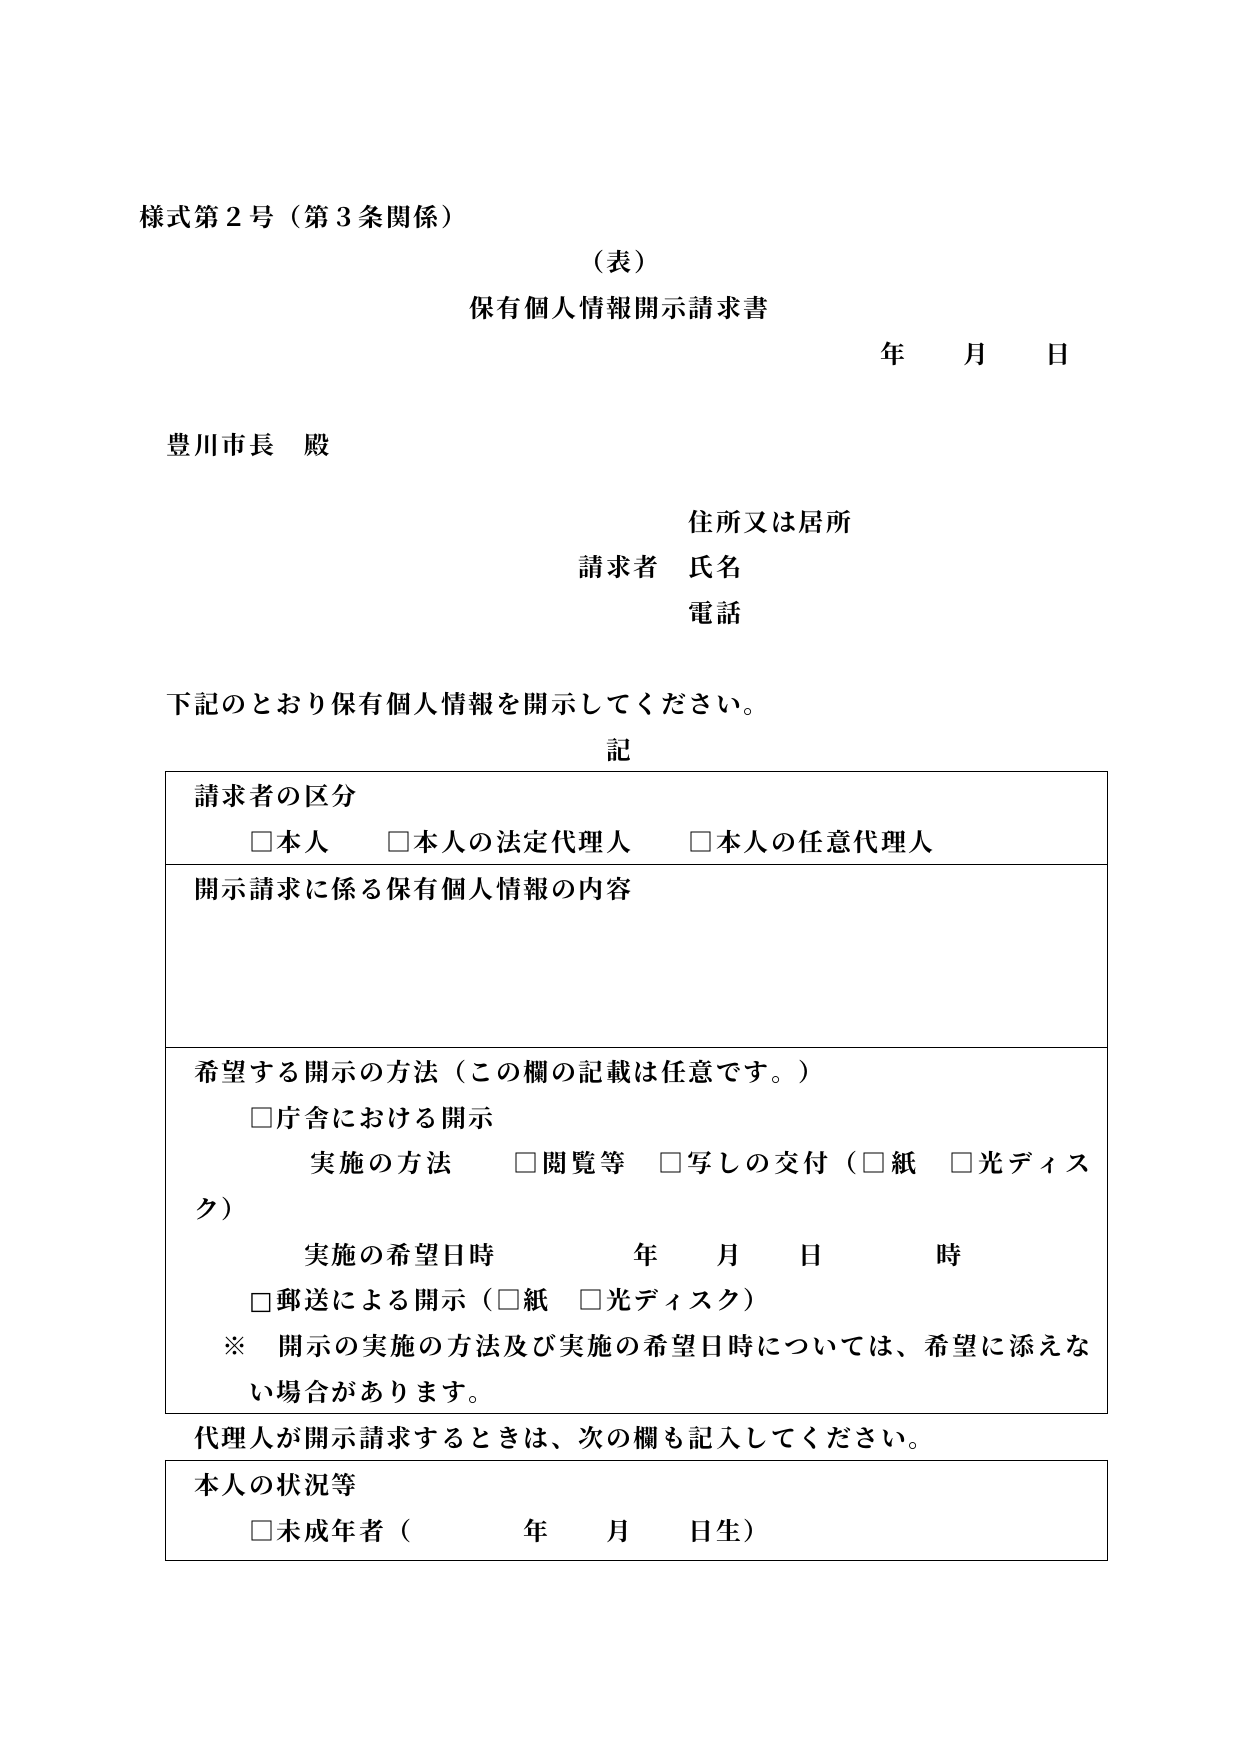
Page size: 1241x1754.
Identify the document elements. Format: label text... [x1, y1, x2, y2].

table_cell 開示請求に係る保有個人情報の内容 [166, 865, 1107, 1047]
text 電話 [139, 589, 1101, 634]
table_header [166, 1461, 1107, 1560]
table_cell 希望する開示の方法（この欄の記載は任意です。） □庁舎における開示 実施の方法 □閲覧等 □写しの交付（□紙 □光ディスク） 実施の希望日時 年 月 日 時 □郵送による開示（□紙 □光ディスク） ※ 開示の実施の方法及び実施の希望日時については、希望に添えない場合があります。 [166, 1048, 1107, 1413]
text 記 [139, 726, 1101, 771]
text 住所又は居所 [139, 497, 1101, 543]
text 様式第２号（第３条関係） [139, 193, 1101, 238]
table_header 請求者の区分 □本人 □本人の法定代理人 □本人の任意代理人 [166, 772, 1107, 863]
text 請求者 氏名 [139, 543, 1101, 589]
text 保有個人情報開示請求書 [139, 284, 1101, 329]
text 下記のとおり保有個人情報を開示してください。 [139, 680, 1101, 726]
text 豊川市長 殿 [139, 421, 1101, 466]
text （表） [139, 238, 1101, 284]
text 年 月 日 [139, 329, 1101, 375]
text 代理人が開示請求するときは、次の欄も記入してください。 [139, 1414, 1101, 1460]
